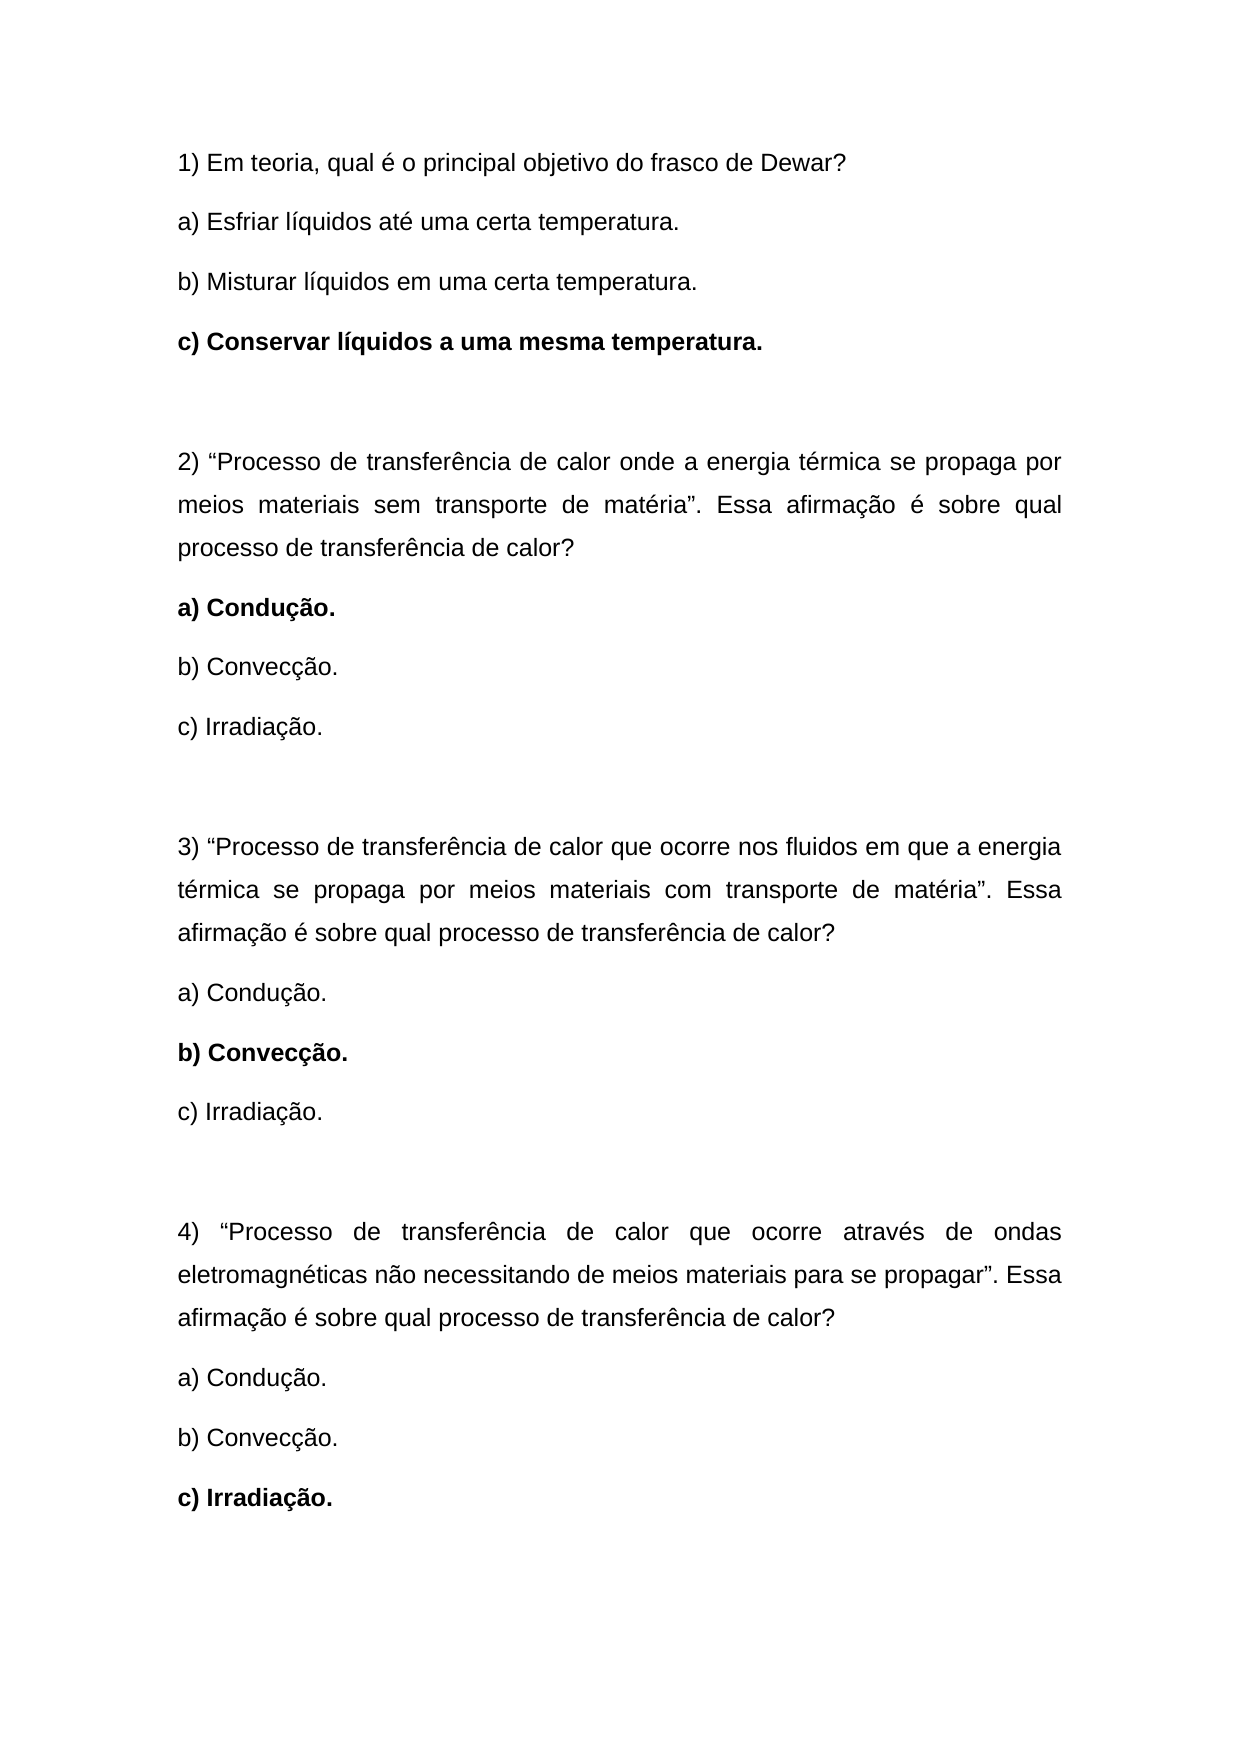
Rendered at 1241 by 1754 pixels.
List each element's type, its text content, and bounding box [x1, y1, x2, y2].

text 1) Em teoria, qual é o principal objetivo do frasco de Dewar? [177, 148, 1063, 176]
text b) Misturar líquidos em uma certa temperatura. [177, 267, 1063, 296]
text c) Irradiação. [177, 1097, 1063, 1126]
text 2) “Processo de transferência de calor onde a energia térmica se propaga por meios materiais sem transporte de matéria”. Essa afirmação é sobre qual processo de transferência de calor? [177, 447, 1063, 562]
text b) Convecção. [177, 1423, 1063, 1452]
text 4) “Processo de transferência de calor que ocorre através de ondas eletromagnéticas não necessitando de meios materiais para se propagar”. Essa afirmação é sobre qual processo de transferência de calor? [177, 1217, 1063, 1332]
text a) Condução. [177, 978, 1063, 1007]
text a) Condução. [177, 1363, 1063, 1392]
text b) Convecção. [177, 652, 1063, 681]
text a) Esfriar líquidos até uma certa temperatura. [177, 207, 1063, 236]
text c) Irradiação. [177, 1483, 1063, 1511]
text b) Convecção. [177, 1038, 1063, 1066]
text a) Condução. [177, 593, 1063, 621]
text c) Irradiação. [177, 712, 1063, 741]
text 3) “Processo de transferência de calor que ocorre nos fluidos em que a energia térmica se propaga por meios materiais com transporte de matéria”. Essa afirmação é sobre qual processo de transferência de calor? [177, 832, 1063, 947]
text c) Conservar líquidos a uma mesma temperatura. [177, 327, 1063, 356]
